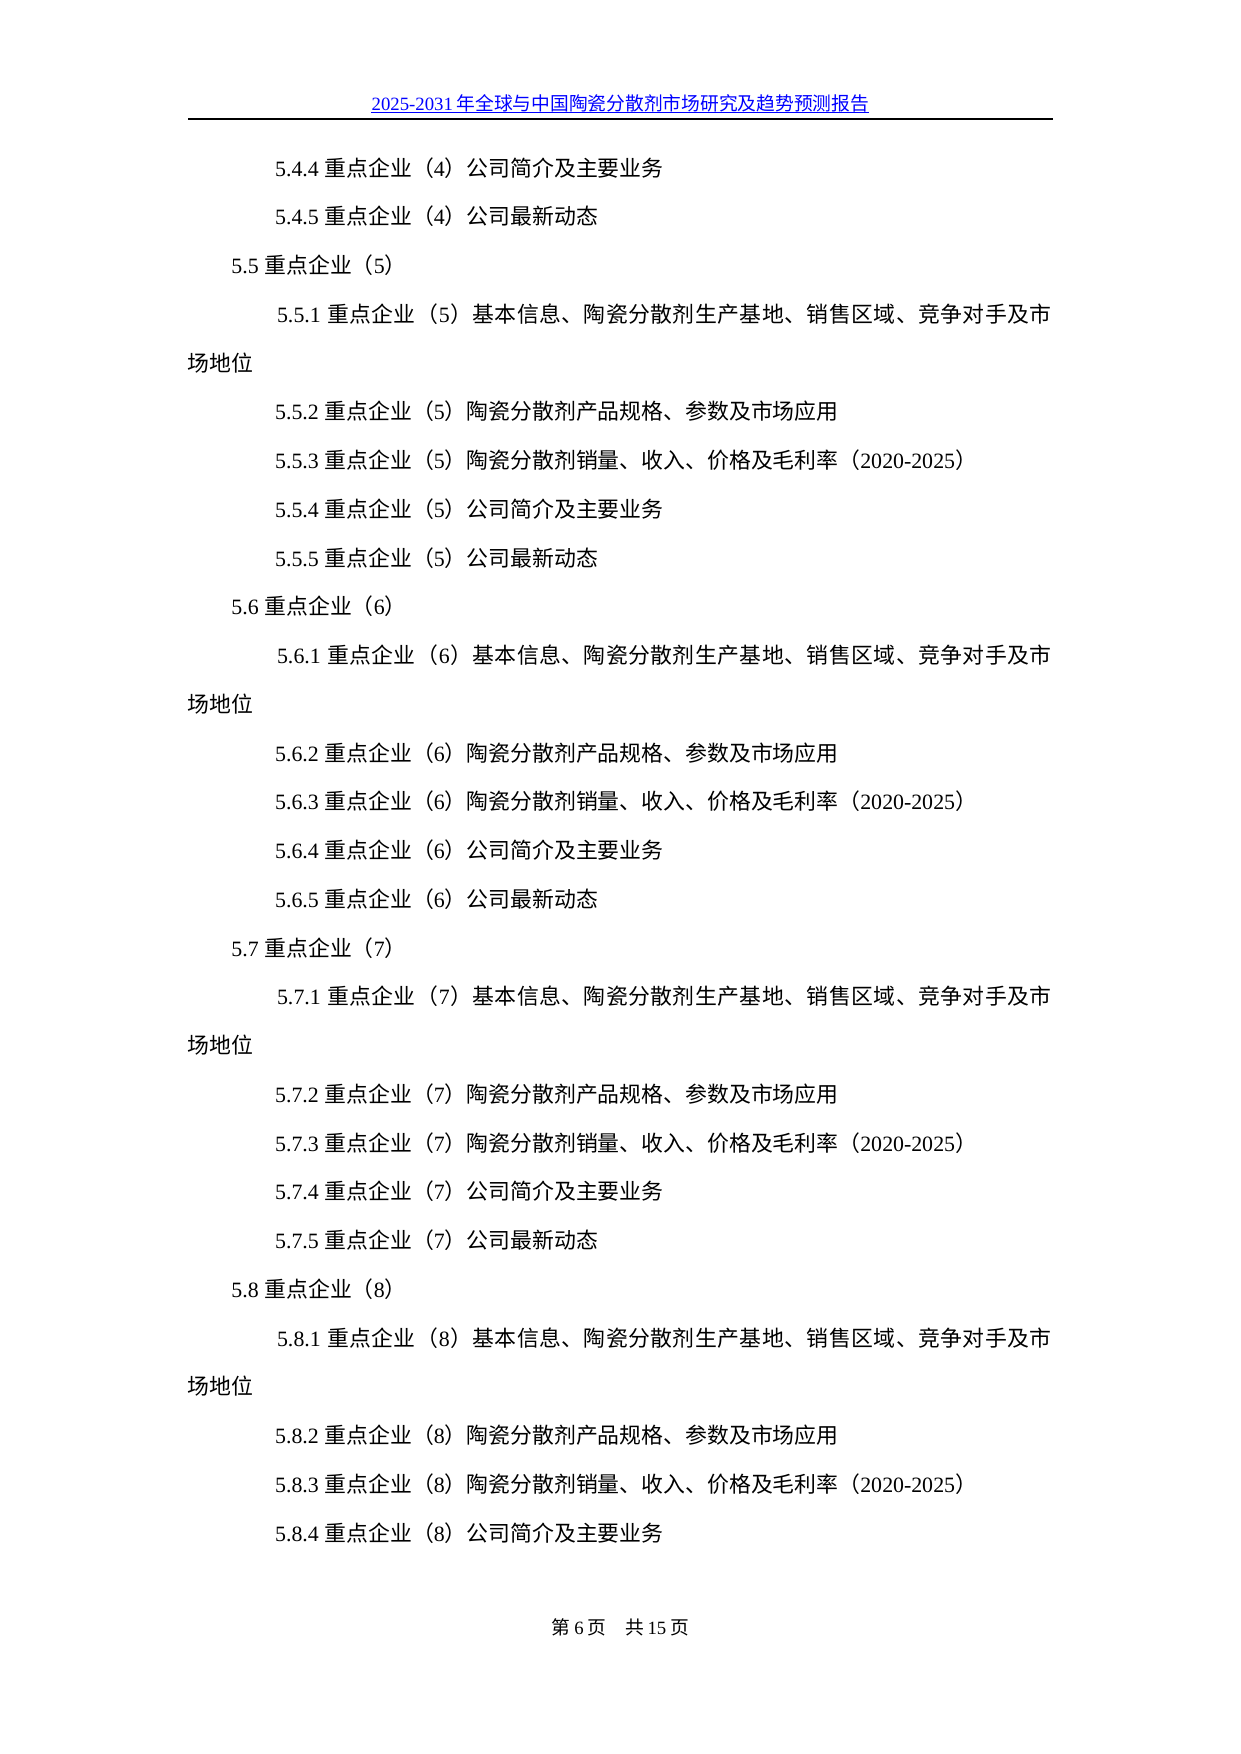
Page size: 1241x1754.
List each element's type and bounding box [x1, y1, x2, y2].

text [187, 150, 1053, 1548]
